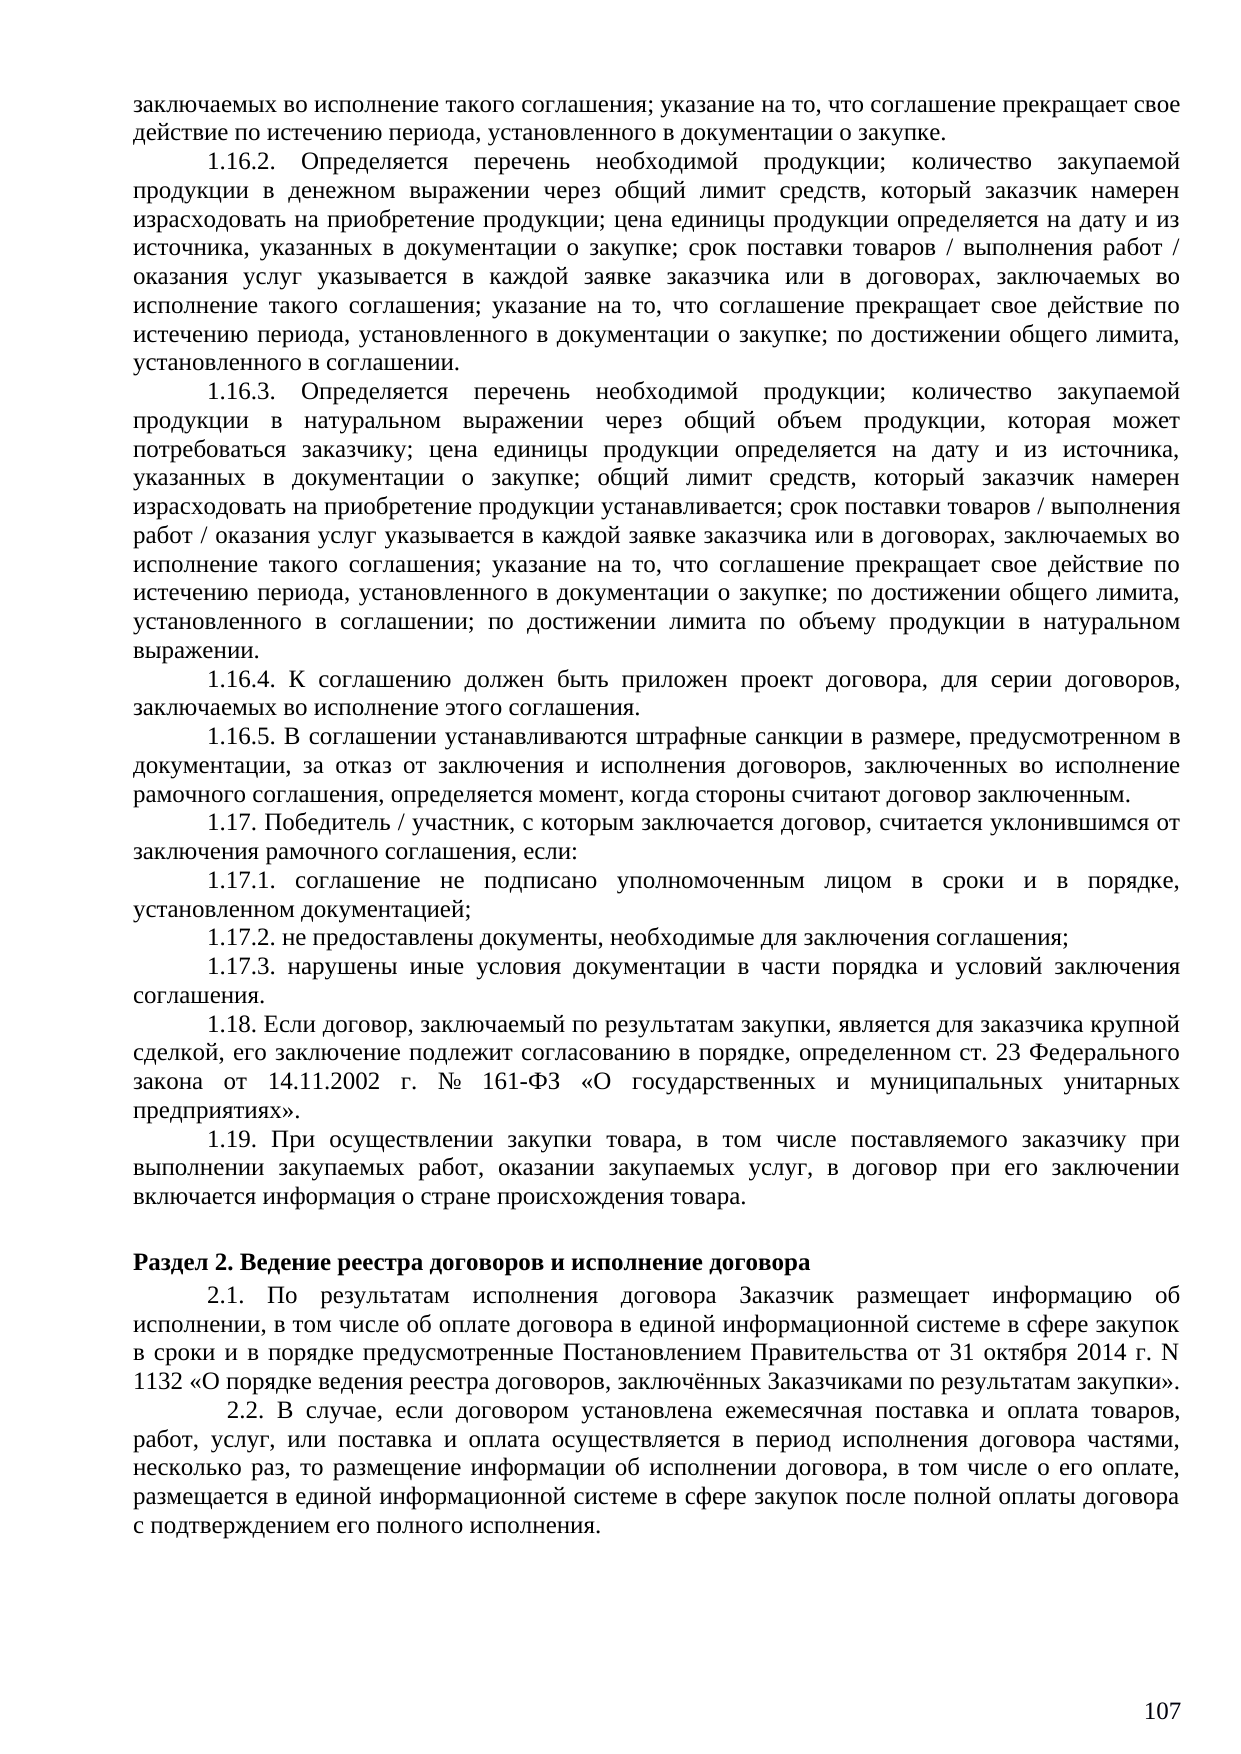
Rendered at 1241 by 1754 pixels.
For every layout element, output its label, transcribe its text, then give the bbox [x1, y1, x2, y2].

text 2.2. В случае, если договором установлена ежемесячная поставка и оплата товаров, работ, услуг, или поставка и оплата осуществляется в период исполнения договора частями, несколько раз, то размещение информации об исполнении договора, в том числе о его оплате, размещается в единой информационной системе в сфере закупок после полной оплаты договора с подтверждением его полного исполнения. [133, 1395, 1181, 1539]
text 1.16.4. К соглашению должен быть приложен проект договора, для серии договоров, заключаемых во исполнение этого соглашения. [133, 664, 1181, 721]
text 1.19. При осуществлении закупки товара, в том числе поставляемого заказчику при выполнении закупаемых работ, оказании закупаемых услуг, в договор при его заключении включается информация о стране происхождения товара. [133, 1124, 1181, 1210]
text 1.16.2. Определяется перечень необходимой продукции; количество закупаемой продукции в денежном выражении через общий лимит средств, который заказчик намерен израсходовать на приобретение продукции; цена единицы продукции определяется на дату и из источника, указанных в документации о закупке; срок поставки товаров / выполнения работ / оказания услуг указывается в каждой заявке заказчика или в договорах, заключаемых во исполнение такого соглашения; указание на то, что соглашение прекращает свое действие по истечению периода, установленного в документации о закупке; по достижении общего лимита, установленного в соглашении. [133, 146, 1181, 376]
text Раздел 2. Ведение реестра договоров и исполнение договора [133, 1247, 1181, 1276]
text 1.18. Если договор, заключаемый по результатам закупки, является для заказчика крупной сделкой, его заключение подлежит согласованию в порядке, определенном ст. 23 Федерального закона от 14.11.2002 г. № 161-ФЗ «О государственных и муниципальных унитарных предприятиях». [133, 1009, 1181, 1124]
text 1.17.1. соглашение не подписано уполномоченным лицом в сроки и в порядке, установленном документацией; [133, 865, 1181, 922]
text 1.16.3. Определяется перечень необходимой продукции; количество закупаемой продукции в натуральном выражении через общий объем продукции, которая может потребоваться заказчику; цена единицы продукции определяется на дату и из источника, указанных в документации о закупке; общий лимит средств, который заказчик намерен израсходовать на приобретение продукции устанавливается; срок поставки товаров / выполнения работ / оказания услуг указывается в каждой заявке заказчика или в договорах, заключаемых во исполнение такого соглашения; указание на то, что соглашение прекращает свое действие по истечению периода, установленного в документации о закупке; по достижении общего лимита, установленного в соглашении; по достижении лимита по объему продукции в натуральном выражении. [133, 376, 1181, 664]
text 1.17.2. не предоставлены документы, необходимые для заключения соглашения; [133, 922, 1181, 951]
text 1.17. Победитель / участник, с которым заключается договор, считается уклонившимся от заключения рамочного соглашения, если: [133, 807, 1181, 865]
text 2.1. По результатам исполнения договора Заказчик размещает информацию об исполнении, в том числе об оплате договора в единой информационной системе в сфере закупок в сроки и в порядке предусмотренные Постановлением Правительства от 31 октября 2014 г. N 1132 «О порядке ведения реестра договоров, заключённых Заказчиками по результатам закупки». [133, 1280, 1181, 1395]
text 1.17.3. нарушены иные условия документации в части порядка и условий заключения соглашения. [133, 951, 1181, 1009]
text 1.16.5. В соглашении устанавливаются штрафные санкции в размере, предусмотренном в документации, за отказ от заключения и исполнения договоров, заключенных во исполнение рамочного соглашения, определяется момент, когда стороны считают договор заключенным. [133, 721, 1181, 807]
